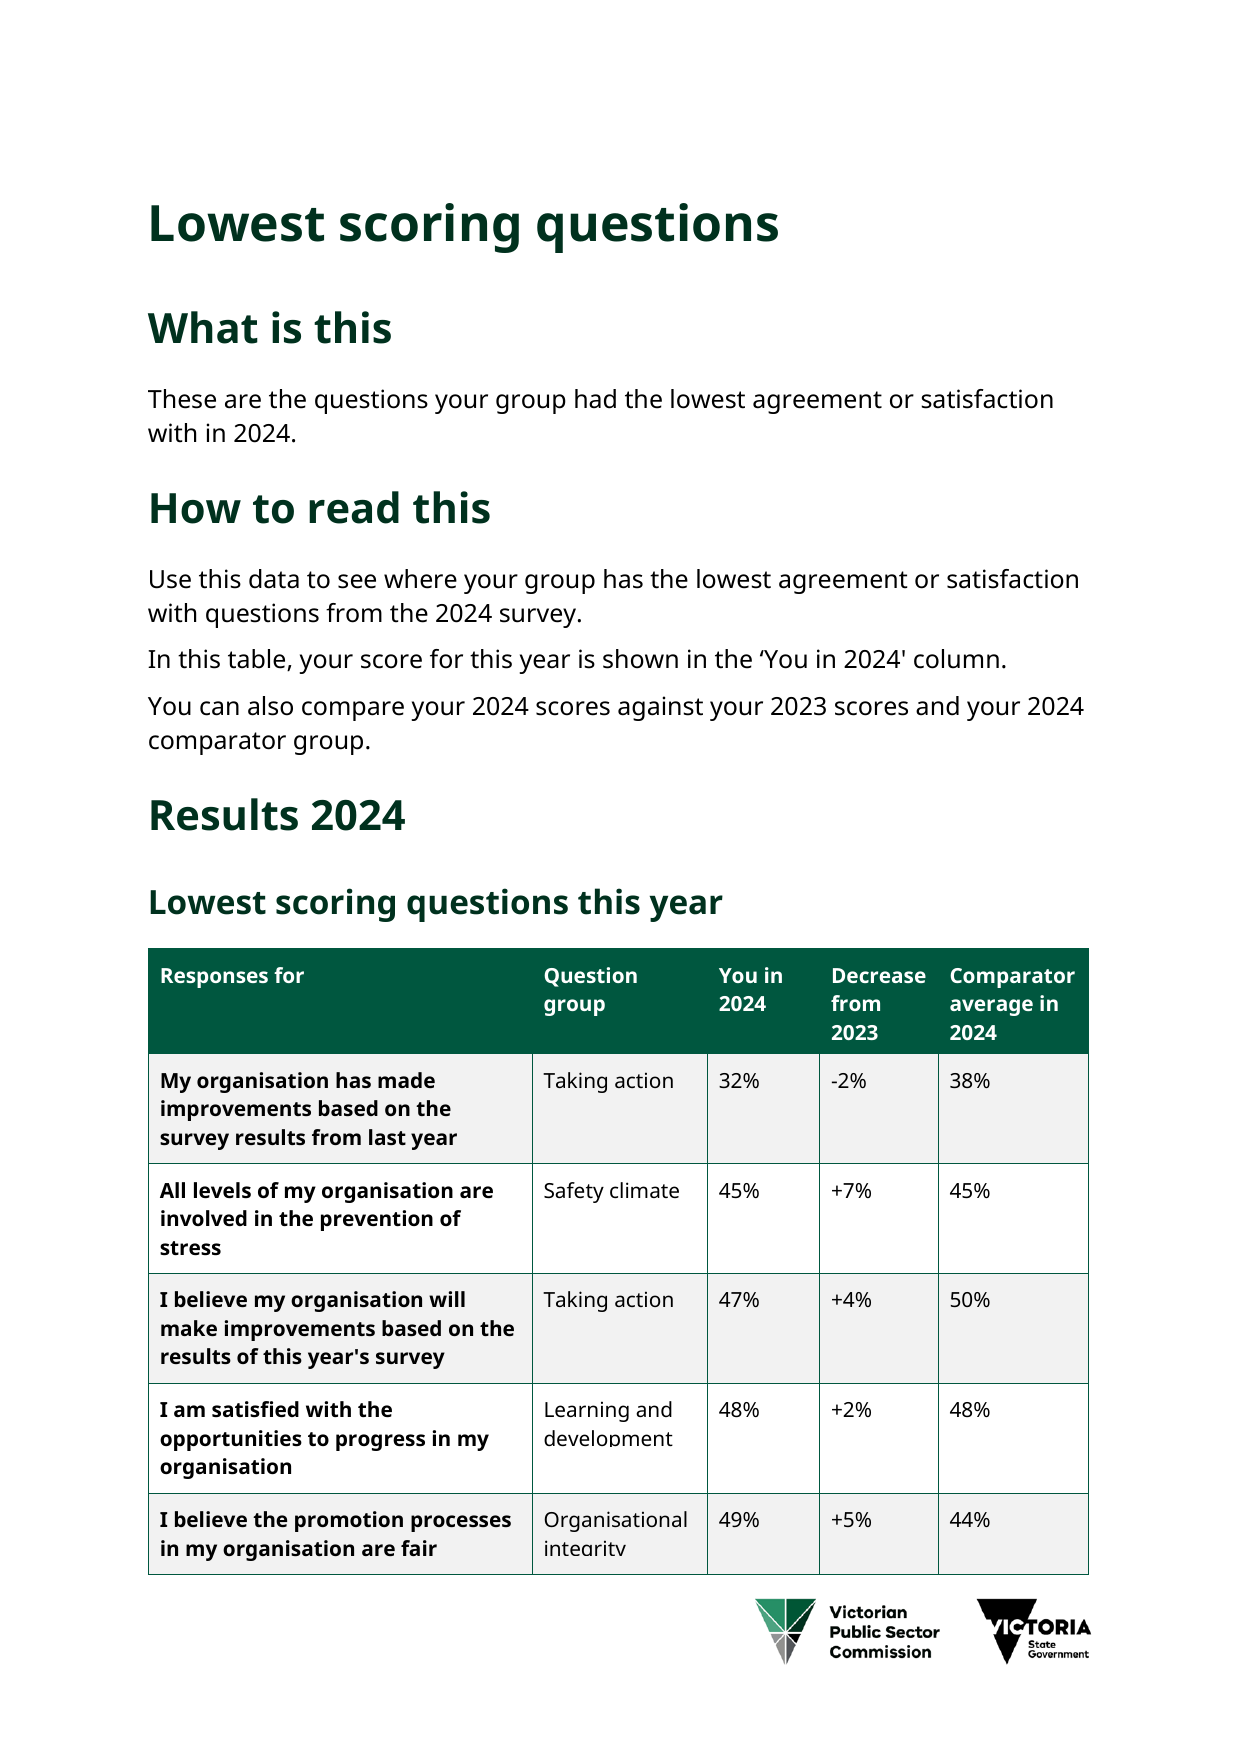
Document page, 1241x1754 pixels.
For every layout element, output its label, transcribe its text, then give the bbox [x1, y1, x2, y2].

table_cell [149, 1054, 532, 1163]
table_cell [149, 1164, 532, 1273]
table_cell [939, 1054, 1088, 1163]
subtitle How to read this [148, 479, 1092, 535]
text You can also compare your 2024 scores against your 2023 scores and your 2024 comparator group. [148, 688, 1092, 756]
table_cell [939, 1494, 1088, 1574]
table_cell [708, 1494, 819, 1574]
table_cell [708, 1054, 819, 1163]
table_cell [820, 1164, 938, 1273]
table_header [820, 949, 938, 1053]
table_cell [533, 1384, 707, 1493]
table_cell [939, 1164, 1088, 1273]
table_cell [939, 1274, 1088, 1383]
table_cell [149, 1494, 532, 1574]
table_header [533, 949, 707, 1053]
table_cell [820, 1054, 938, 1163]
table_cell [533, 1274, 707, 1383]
subtitle Lowest scoring questions [148, 188, 1092, 256]
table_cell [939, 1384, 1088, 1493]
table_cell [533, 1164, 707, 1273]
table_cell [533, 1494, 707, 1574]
subtitle Lowest scoring questions this year [148, 879, 1092, 924]
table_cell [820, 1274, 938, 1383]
text These are the questions your group had the lowest agreement or satisfaction with in 2024. [148, 381, 1092, 449]
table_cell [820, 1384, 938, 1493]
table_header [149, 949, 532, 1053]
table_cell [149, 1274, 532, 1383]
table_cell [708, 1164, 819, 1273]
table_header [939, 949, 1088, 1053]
text Use this data to see where your group has the lowest agreement or satisfaction with questions from the 2024 survey. [148, 561, 1092, 629]
picture [754, 1598, 1093, 1666]
subtitle What is this [148, 299, 1092, 355]
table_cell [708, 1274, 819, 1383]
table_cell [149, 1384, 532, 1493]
text In this table, your score for this year is shown in the ‘You in 2024' column. [148, 642, 1092, 676]
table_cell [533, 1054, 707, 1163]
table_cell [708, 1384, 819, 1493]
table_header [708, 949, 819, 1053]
subtitle Results 2024 [148, 786, 1092, 842]
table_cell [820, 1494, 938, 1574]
